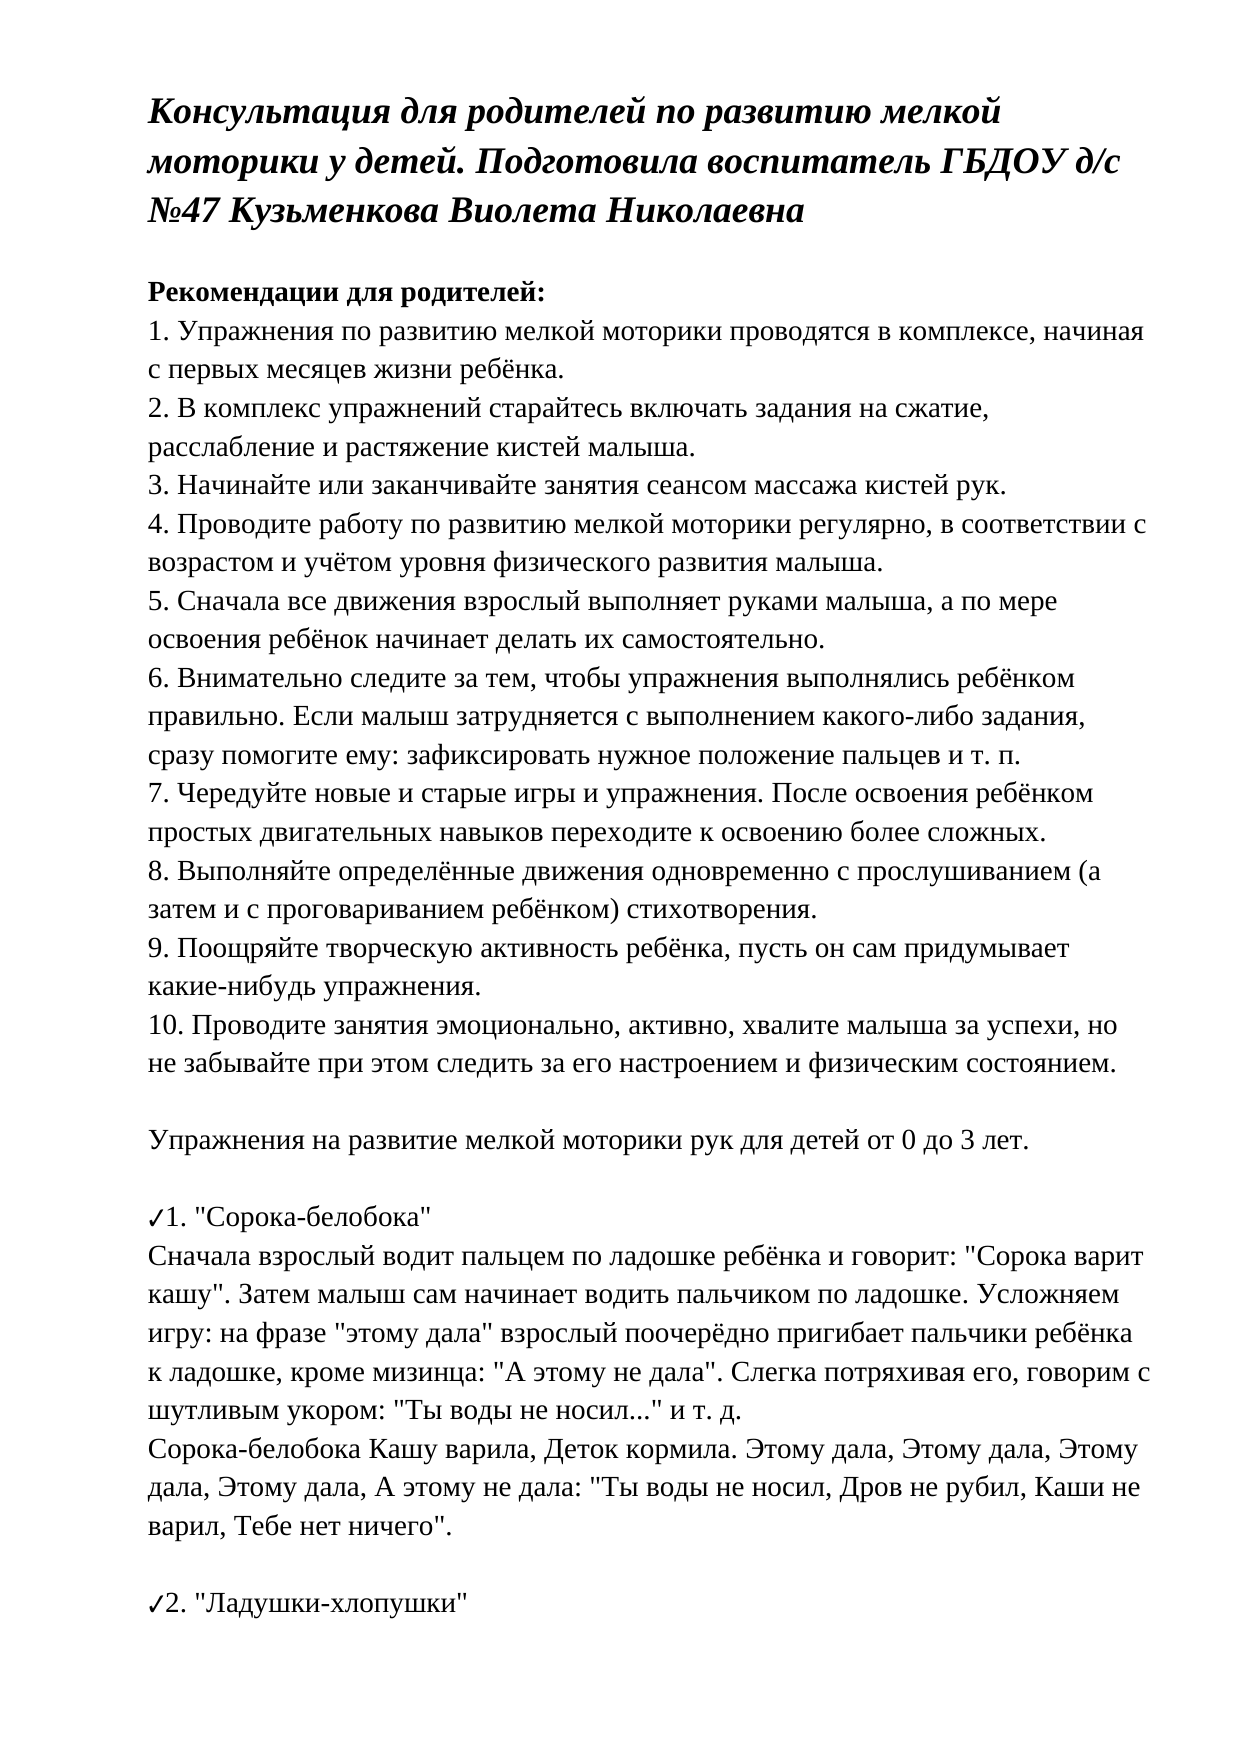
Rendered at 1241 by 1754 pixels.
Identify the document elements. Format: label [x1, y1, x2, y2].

text [148, 89, 1152, 1618]
